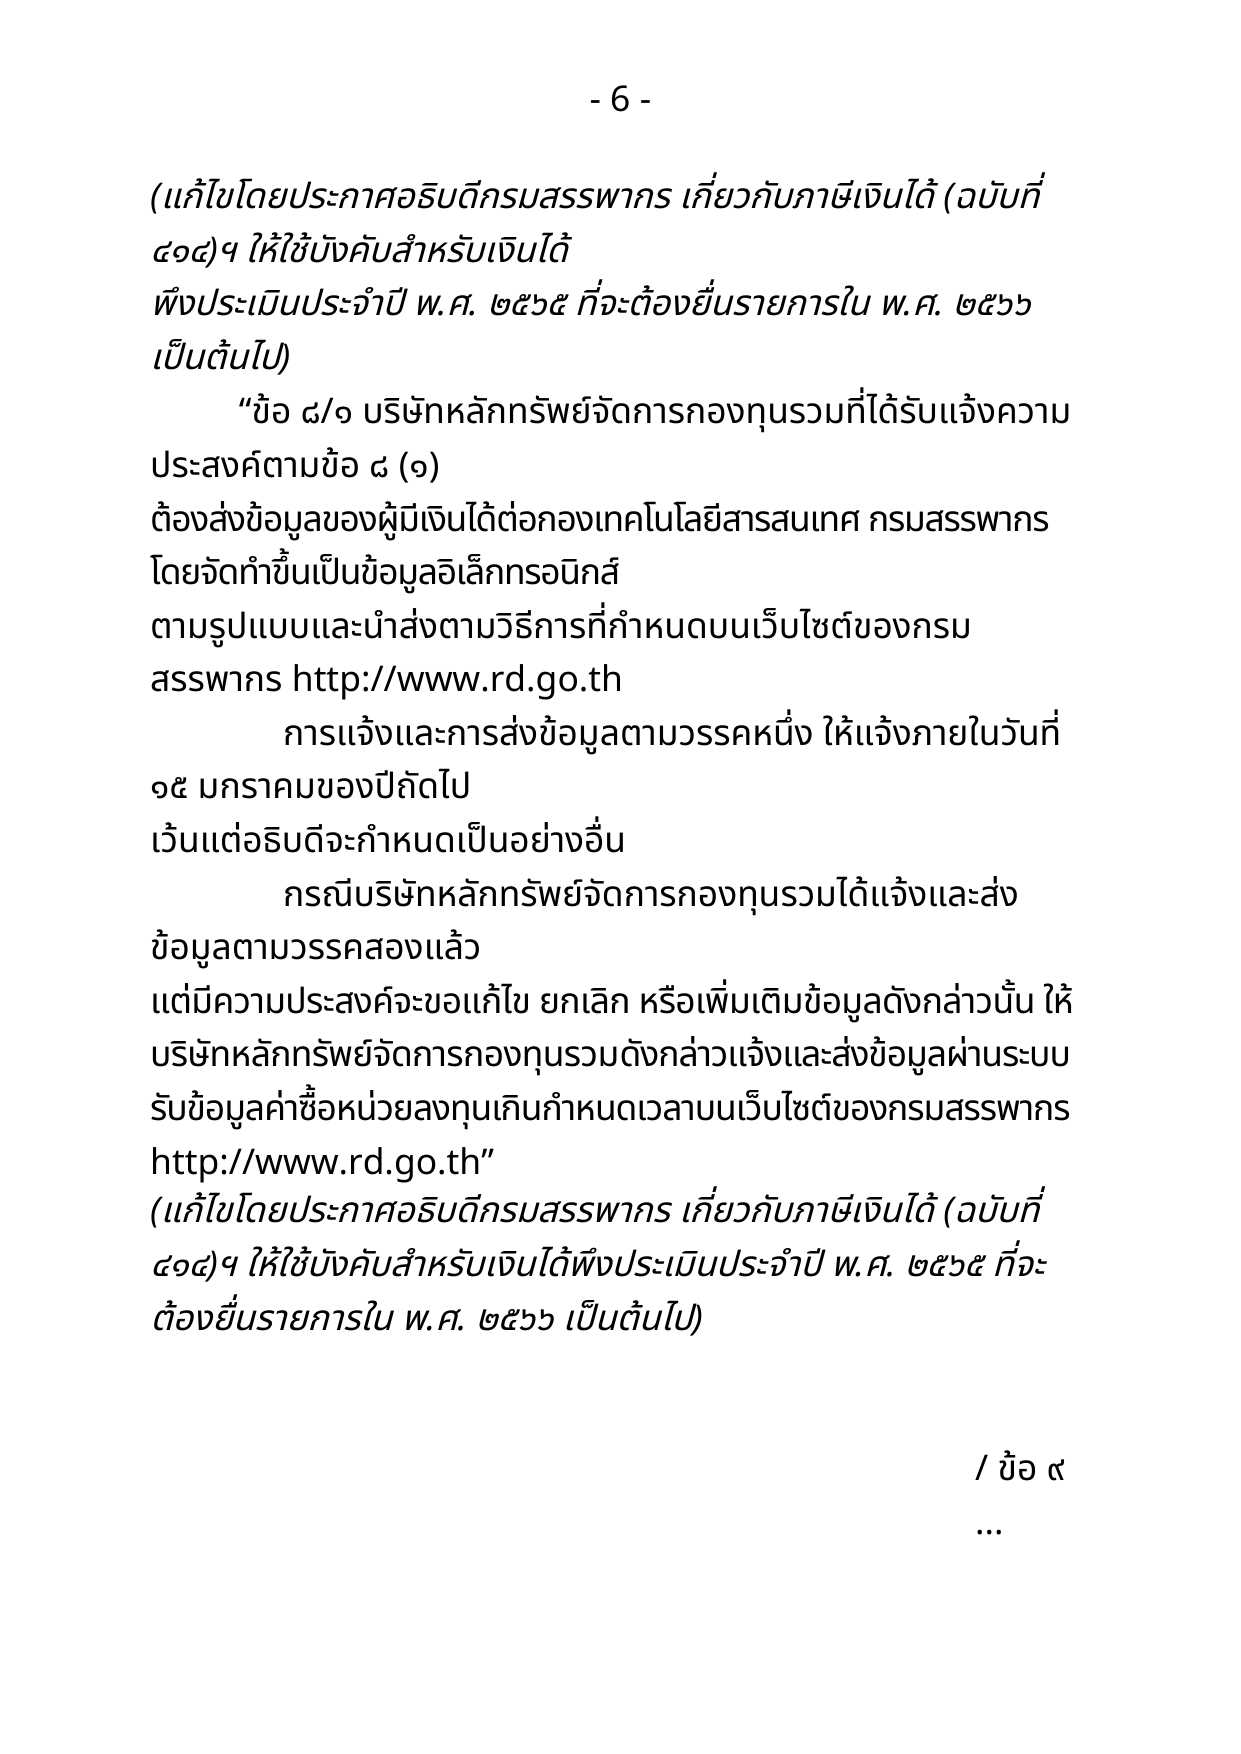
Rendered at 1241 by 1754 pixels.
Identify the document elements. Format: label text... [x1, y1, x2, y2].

text กรณีบริษัทหลักทรัพย์จัดการกองทุนรวมได้แจ้งและส่งข้อมูลตามวรรคสองแล้ว แต่มีความประสงค์จะขอแก้ไข ยกเลิก หรือเพิ่มเติมข้อมูลดังกล่าวนั้น ให้บริษัทหลักทรัพย์จัดการกองทุนรวมดังกล่าวแจ้งและส่งข้อมูลผ่านระบบรับข้อมูลค่าซื้อหน่วยลงทุนเกินกำหนดเวลาบนเว็บไซต์ของกรมสรรพากร http://www.rd.go.th” [150, 868, 1090, 1184]
text (แก้ไขโดยประกาศอธิบดีกรมสรรพากร เกี่ยวกับภาษีเงินได้ (ฉบับที่ ๔๑๔)ฯ ให้ใช้บังคับสำหรับเงินได้พึงประเมินประจำปี พ.ศ. ๒๕๖๕ ที่จะต้องยื่นรายการใน พ.ศ. ๒๕๖๖ เป็นต้นไป) [150, 1184, 1090, 1346]
text การแจ้งและการส่งข้อมูลตามวรรคหนึ่ง ให้แจ้งภายในวันที่ ๑๕ มกราคมของปีถัดไป เว้นแต่อธิบดีจะกำหนดเป็นอย่างอื่น [150, 708, 1090, 868]
text (แก้ไขโดยประกาศอธิบดีกรมสรรพากร เกี่ยวกับภาษีเงินได้ (ฉบับที่ ๔๑๔)ฯ ให้ใช้บังคับสำหรับเงินได้ พึงประเมินประจำปี พ.ศ. ๒๕๖๕ ที่จะต้องยื่นรายการใน พ.ศ. ๒๕๖๖ เป็นต้นไป) [150, 170, 1090, 386]
text / ข้อ ๙ ... [975, 1442, 1090, 1544]
text “ข้อ ๘/๑ บริษัทหลักทรัพย์จัดการกองทุนรวมที่ได้รับแจ้งความประสงค์ตามข้อ ๘ (๑) ต้องส่งข้อมูลของผู้มีเงินได้ต่อกองเทคโนโลยีสารสนเทศ กรมสรรพากร โดยจัดทำขึ้นเป็นข้อมูลอิเล็กทรอนิกส์ ตามรูปแบบและนำส่งตามวิธีการที่กำหนดบนเว็บไซต์ของกรมสรรพากร http://www.rd.go.th [150, 386, 1090, 708]
